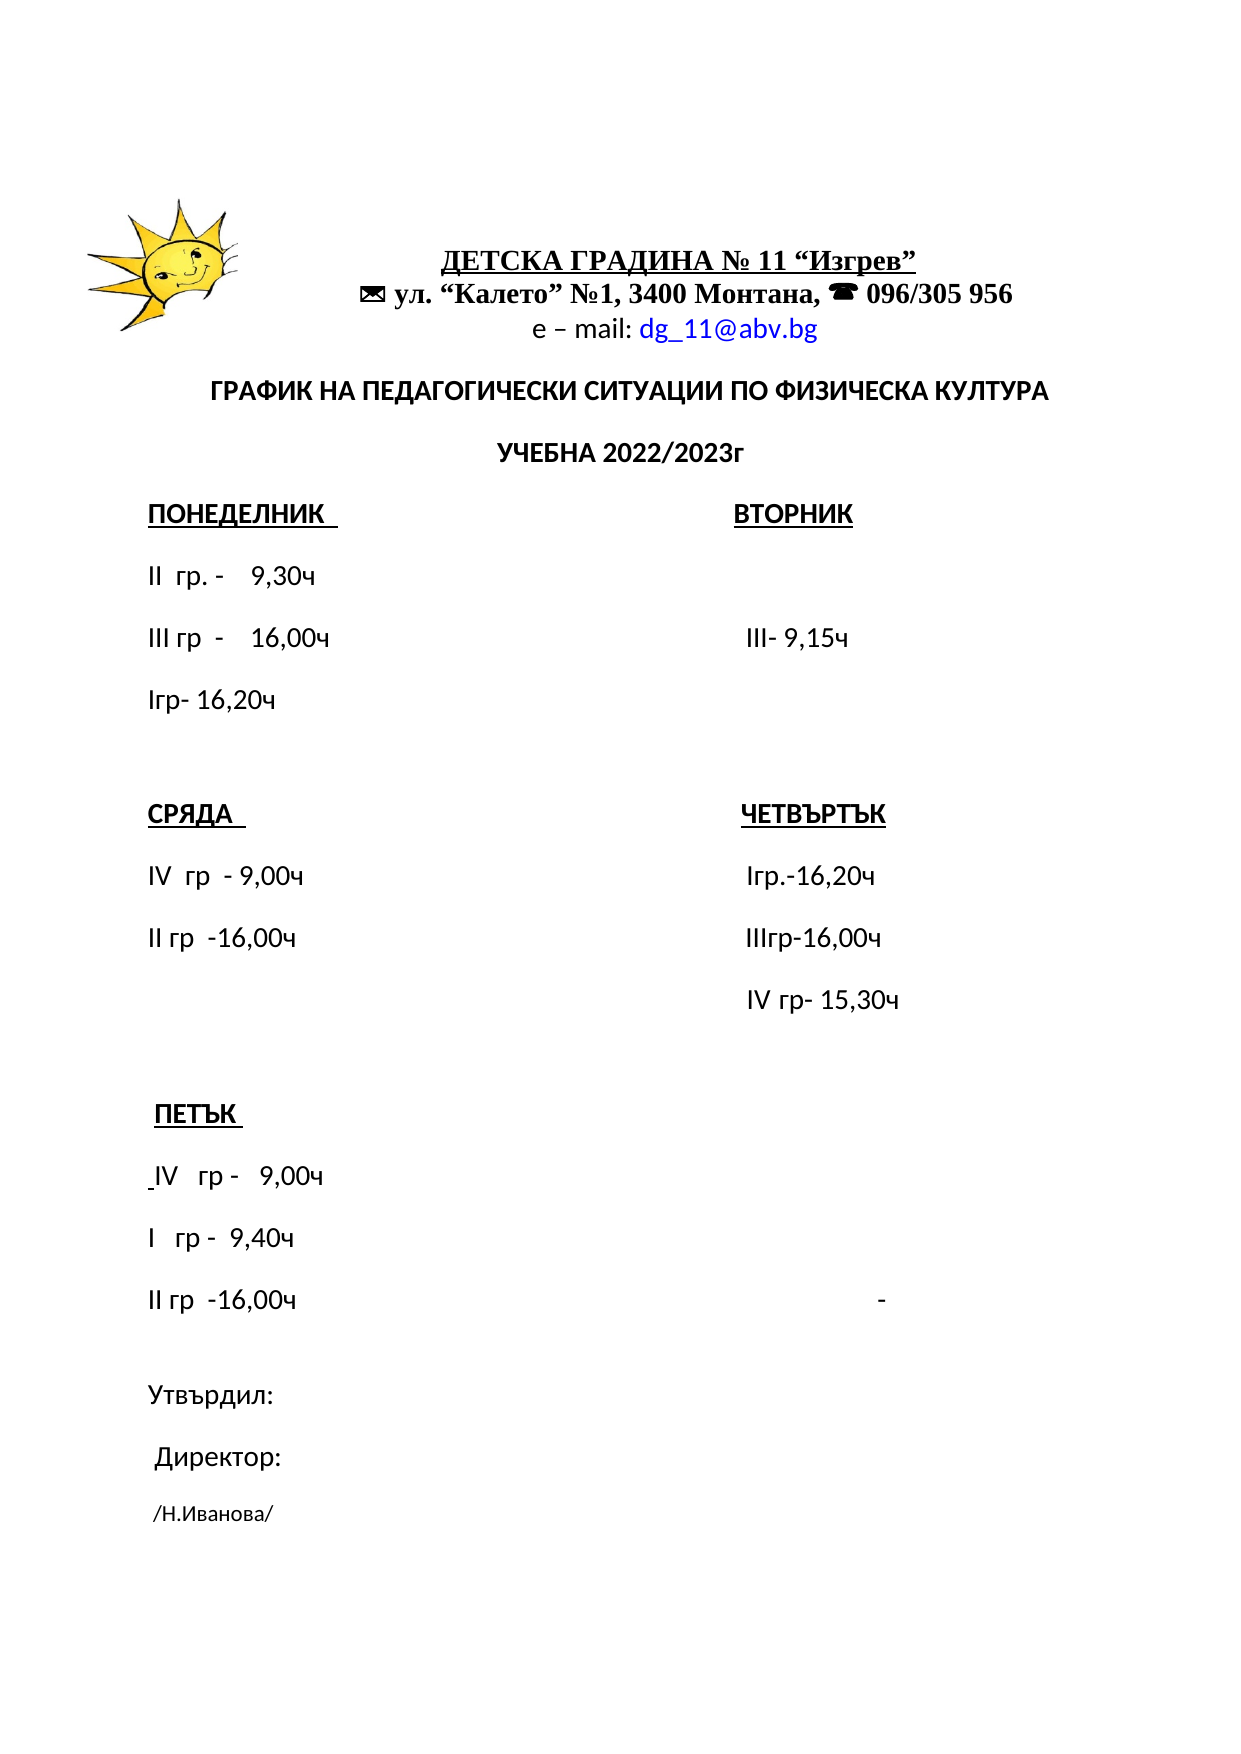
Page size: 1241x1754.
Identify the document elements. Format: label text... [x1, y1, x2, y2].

text Утвърдил: [148, 1343, 1093, 1412]
title ДЕТСКА ГРАДИНА № 11 “Изгрев” [238, 243, 1093, 276]
text IV гр- 15,30ч [148, 981, 1093, 1016]
text Iгр- 16,20ч [148, 681, 1093, 716]
text IV гр - 9,00ч [148, 1157, 1093, 1193]
text ПОНЕДЕЛНИК ВТОРНИК [148, 495, 1093, 531]
text е – mail: dg_11@abv.bg [148, 310, 1093, 346]
title ул. “Калето” №1, 3400 Монтана, 096/305 956 [238, 276, 1093, 310]
text II гр -16,00ч IIIгр-16,00ч [148, 919, 1093, 955]
text ПЕТЪК [148, 1096, 1093, 1131]
text IV гр - 9,00ч Iгр.-16,20ч [148, 857, 1093, 893]
text СРЯДА ЧЕТВЪРТЪК [148, 796, 1093, 831]
text I гр - 9,40ч [148, 1219, 1093, 1255]
text /Н.Иванова/ [148, 1499, 1093, 1528]
text УЧЕБНА 2022/2023г [148, 434, 1093, 469]
text II гр -16,00ч - [148, 1281, 1093, 1317]
text Директор: [148, 1438, 1093, 1473]
text ГРАФИК НА ПЕДАГОГИЧЕСКИ СИТУАЦИИ ПО ФИЗИЧЕСКА КУЛТУРА [148, 372, 1093, 407]
text II гр. - 9,30ч [148, 557, 1093, 593]
picture [81, 197, 238, 332]
text III гр - 16,00ч III- 9,15ч [148, 619, 1093, 654]
